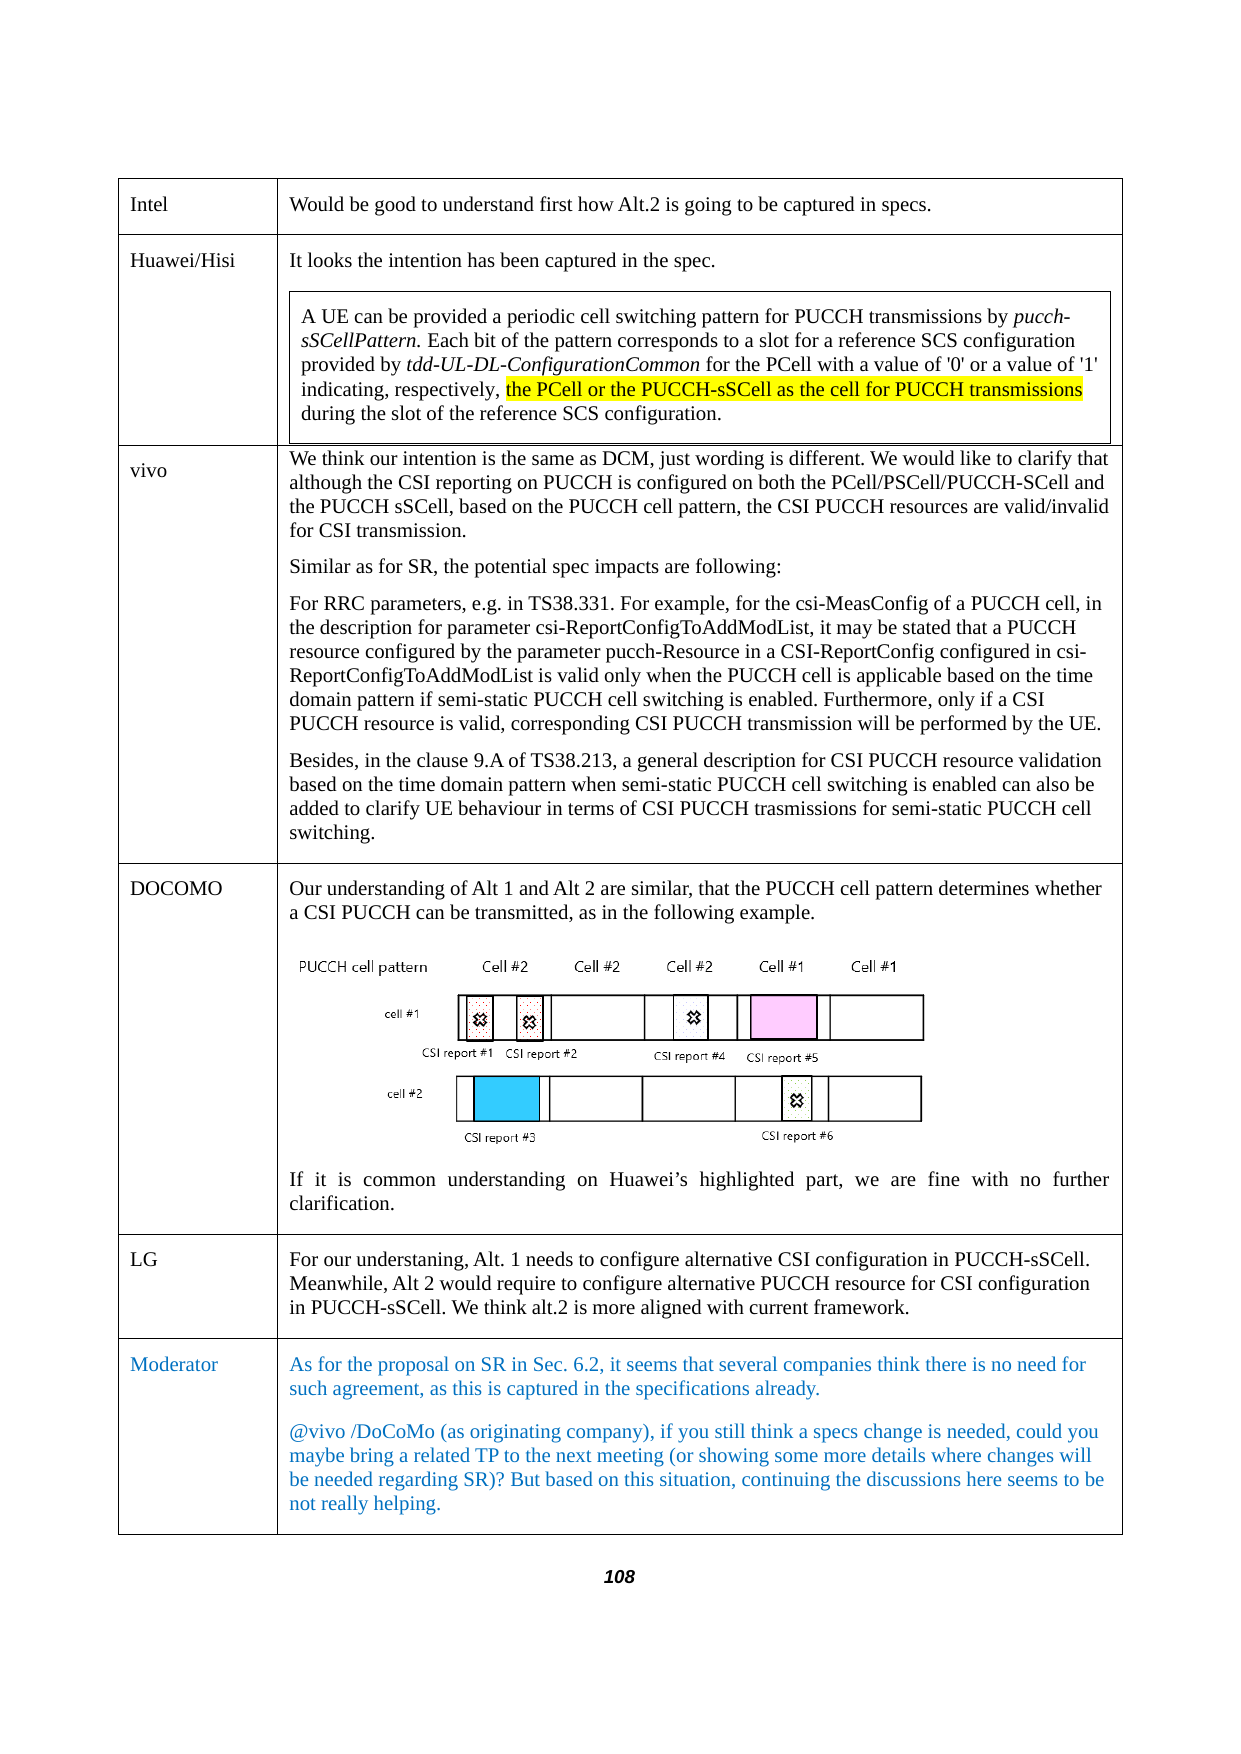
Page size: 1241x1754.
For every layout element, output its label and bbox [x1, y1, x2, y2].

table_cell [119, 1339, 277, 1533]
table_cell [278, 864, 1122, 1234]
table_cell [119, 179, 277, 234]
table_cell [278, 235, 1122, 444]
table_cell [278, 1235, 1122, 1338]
picture [289, 943, 941, 1148]
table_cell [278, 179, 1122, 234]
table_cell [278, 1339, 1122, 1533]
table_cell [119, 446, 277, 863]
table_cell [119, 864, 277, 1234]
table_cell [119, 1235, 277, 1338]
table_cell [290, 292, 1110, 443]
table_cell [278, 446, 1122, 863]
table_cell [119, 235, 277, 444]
